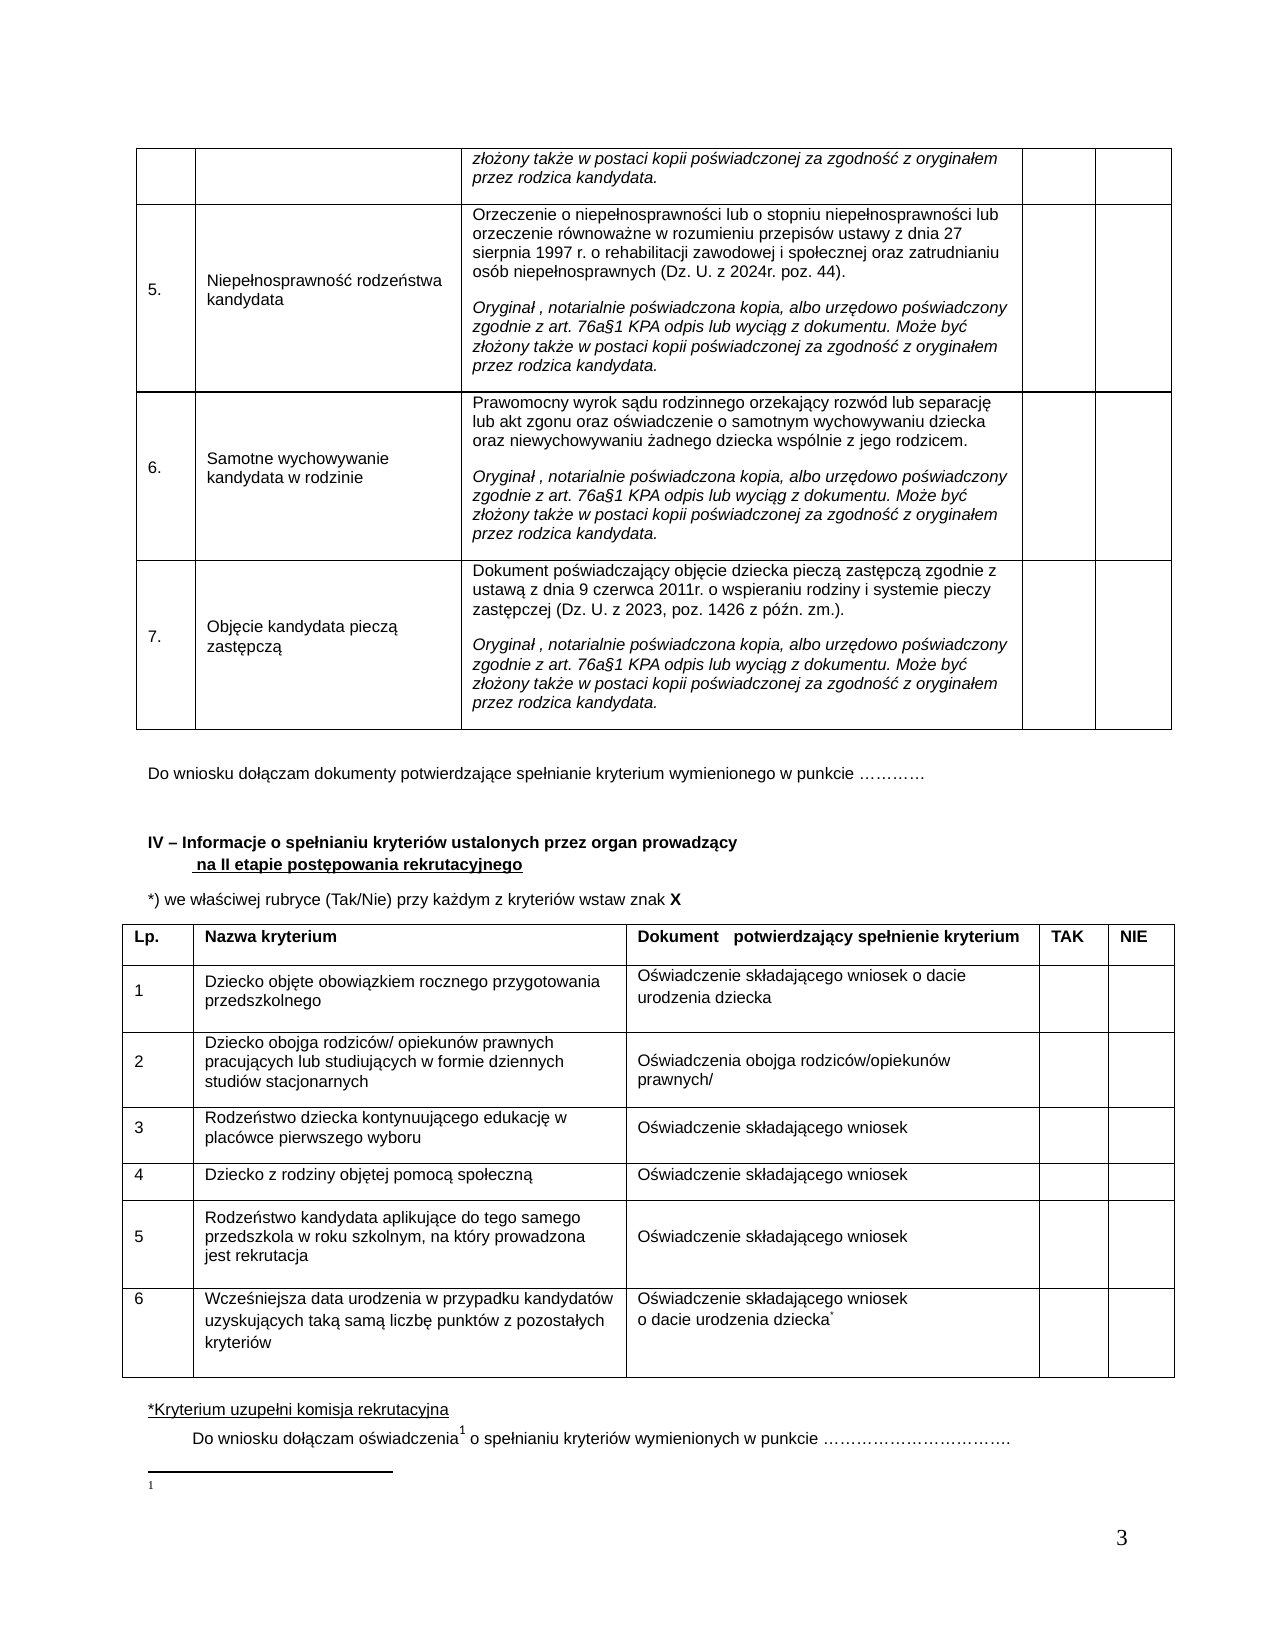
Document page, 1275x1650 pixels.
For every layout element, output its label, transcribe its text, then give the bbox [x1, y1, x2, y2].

table_header TAK [1040, 925, 1108, 965]
table_cell Oświadczenie składającego wniosek [627, 1108, 1039, 1163]
table_cell 6. [137, 393, 195, 560]
table_cell Rodzeństwo dziecka kontynuującego edukację w placówce pierwszego wyboru [194, 1108, 626, 1163]
table_cell Niepełnosprawność rodzeństwa kandydata [196, 205, 461, 391]
table_cell Oświadczenia obojga rodziców/opiekunów prawnych/ [627, 1033, 1039, 1107]
table_cell 4 [123, 1164, 193, 1200]
table_cell [1023, 561, 1095, 728]
table_cell Samotne wychowywanie kandydata w rodzinie [196, 393, 461, 560]
table_cell [1040, 1033, 1108, 1107]
table_cell [1096, 149, 1171, 204]
table_cell Rodzeństwo kandydata aplikujące do tego samego przedszkola w roku szkolnym, na który prowadzona jest rekrutacja [194, 1201, 626, 1288]
table_cell [1023, 205, 1095, 391]
table_cell [1109, 1201, 1174, 1288]
text *) we właściwej rubryce (Tak/Nie) przy każdym z kryteriów wstaw znak X [148, 889, 1127, 908]
table_cell [1040, 1108, 1108, 1163]
table_cell [1109, 1164, 1174, 1200]
table_cell [1109, 1108, 1174, 1163]
table_cell 1 [123, 966, 193, 1032]
table_cell 3 [123, 1108, 193, 1163]
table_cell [462, 149, 1022, 204]
text *Kryterium uzupełni komisja rekrutacyjna [148, 1400, 1127, 1419]
table_cell 5 [123, 1201, 193, 1288]
table_cell Dziecko z rodziny objętej pomocą społeczną [194, 1164, 626, 1200]
table_header Nazwa kryterium [194, 925, 626, 965]
table_cell 4. [137, 149, 195, 204]
table_cell [1109, 1289, 1174, 1377]
table_cell Oświadczenie składającego wniosek o dacie urodzenia dziecka [627, 966, 1039, 1032]
table_cell Dziecko obojga rodziców/ opiekunów prawnych pracujących lub studiujących w formie dziennych studiów stacjonarnych [194, 1033, 626, 1107]
text Do wniosku dołączam oświadczenia o spełnianiu kryteriów wymienionych w punkcie ……………………………. [192, 1422, 1127, 1450]
table_cell Oświadczenie składającego wniosek o dacie urodzenia dziecka* [627, 1289, 1039, 1377]
table_header NIE [1109, 925, 1174, 965]
table_cell Wcześniejsza data urodzenia w przypadku kandydatów uzyskujących taką samą liczbę punktów z pozostałych kryteriów [194, 1289, 626, 1377]
table_header Dokument potwierdzający spełnienie kryterium [627, 925, 1039, 965]
table_cell 2 [123, 1033, 193, 1107]
table_cell [1096, 205, 1171, 391]
text Do wniosku dołączam dokumenty potwierdzające spełnianie kryterium wymienionego w punkcie ………… [148, 764, 1127, 783]
table_cell [1040, 966, 1108, 1032]
table_header Lp. [123, 925, 193, 965]
table_cell Dziecko objęte obowiązkiem rocznego przygotowania przedszkolnego [194, 966, 626, 1032]
table_cell [1040, 1289, 1108, 1377]
table_cell Prawomocny wyrok sądu rodzinnego orzekający rozwód lub separację lub akt zgonu oraz oświadczenie o samotnym wychowywaniu dziecka oraz niewychowywaniu żadnego dziecka wspólnie z jego rodzicem. Oryginał , notarialnie poświadczona kopia, albo urzędowo poświadczony zgodnie z art. 76a§1 KPA odpis lub wyciąg z dokumentu. Może być złożony także w postaci kopii poświadczonej za zgodność z oryginałem przez rodzica kandydata. [462, 393, 1022, 560]
table_cell [1096, 561, 1171, 728]
table_cell [1023, 393, 1095, 560]
table_cell [1040, 1201, 1108, 1288]
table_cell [196, 149, 461, 204]
table_cell 6 [123, 1289, 193, 1377]
table_cell Dokument poświadczający objęcie dziecka pieczą zastępczą zgodnie z ustawą z dnia 9 czerwca 2011r. o wspieraniu rodziny i systemie pieczy zastępczej (Dz. U. z 2023, poz. 1426 z późn. zm.). Oryginał , notarialnie poświadczona kopia, albo urzędowo poświadczony zgodnie z art. 76a§1 KPA odpis lub wyciąg z dokumentu. Może być złożony także w postaci kopii poświadczonej za zgodność z oryginałem przez rodzica kandydata. [462, 561, 1022, 728]
table_cell Orzeczenie o niepełnosprawności lub o stopniu niepełnosprawności lub orzeczenie równoważne w rozumieniu przepisów ustawy z dnia 27 sierpnia 1997 r. o rehabilitacji zawodowej i społecznej oraz zatrudnianiu osób niepełnosprawnych (Dz. U. z 2024r. poz. 44). Oryginał , notarialnie poświadczona kopia, albo urzędowo poświadczony zgodnie z art. 76a§1 KPA odpis lub wyciąg z dokumentu. Może być złożony także w postaci kopii poświadczonej za zgodność z oryginałem przez rodzica kandydata. [462, 205, 1022, 391]
table_cell [1096, 393, 1171, 560]
table_cell Oświadczenie składającego wniosek [627, 1201, 1039, 1288]
table_cell [1023, 149, 1095, 204]
table_cell 5. [137, 205, 195, 391]
table_cell Objęcie kandydata pieczą zastępczą [196, 561, 461, 728]
table_cell [1109, 966, 1174, 1032]
table_cell 7. [137, 561, 195, 728]
table_cell Oświadczenie składającego wniosek [627, 1164, 1039, 1200]
table_cell [1109, 1033, 1174, 1107]
text IV – Informacje o spełnianiu kryteriów ustalonych przez organ prowadzący na II etapie postępowania rekrutacyjnego [148, 833, 1127, 874]
table_cell [1040, 1164, 1108, 1200]
